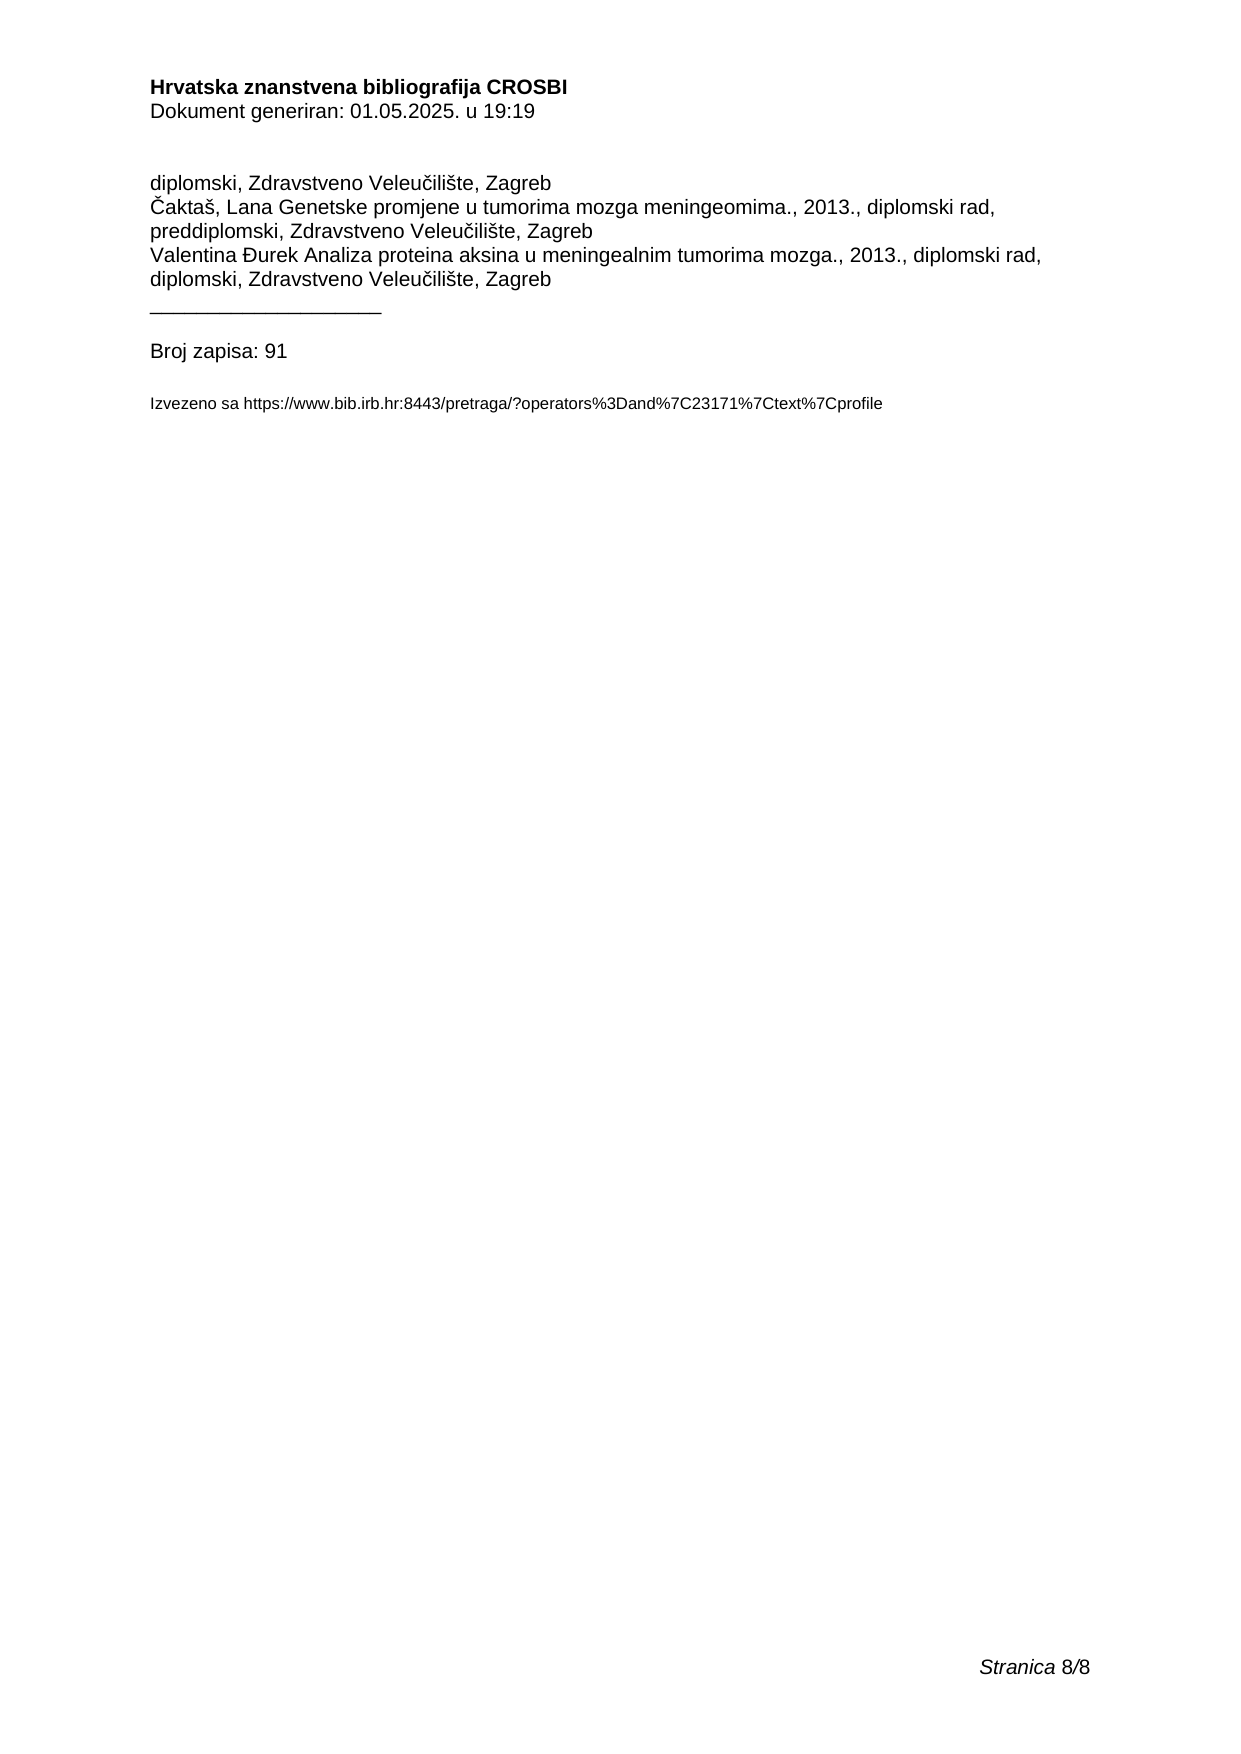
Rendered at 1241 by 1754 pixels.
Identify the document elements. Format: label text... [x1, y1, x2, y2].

text Broj zapisa: 91 [150, 339, 1090, 363]
text Valentina Đurek [150, 243, 1090, 291]
text ____________________ [150, 291, 1090, 315]
text Đurek, Valentina [150, 171, 1090, 195]
text Izvezeno sa https://www.bib.irb.hr:8443/pretraga/?operators%3Dand%7C23171%7Ctext%7Cprofile [150, 394, 1090, 413]
text Čaktaš, Lana [150, 195, 1090, 243]
